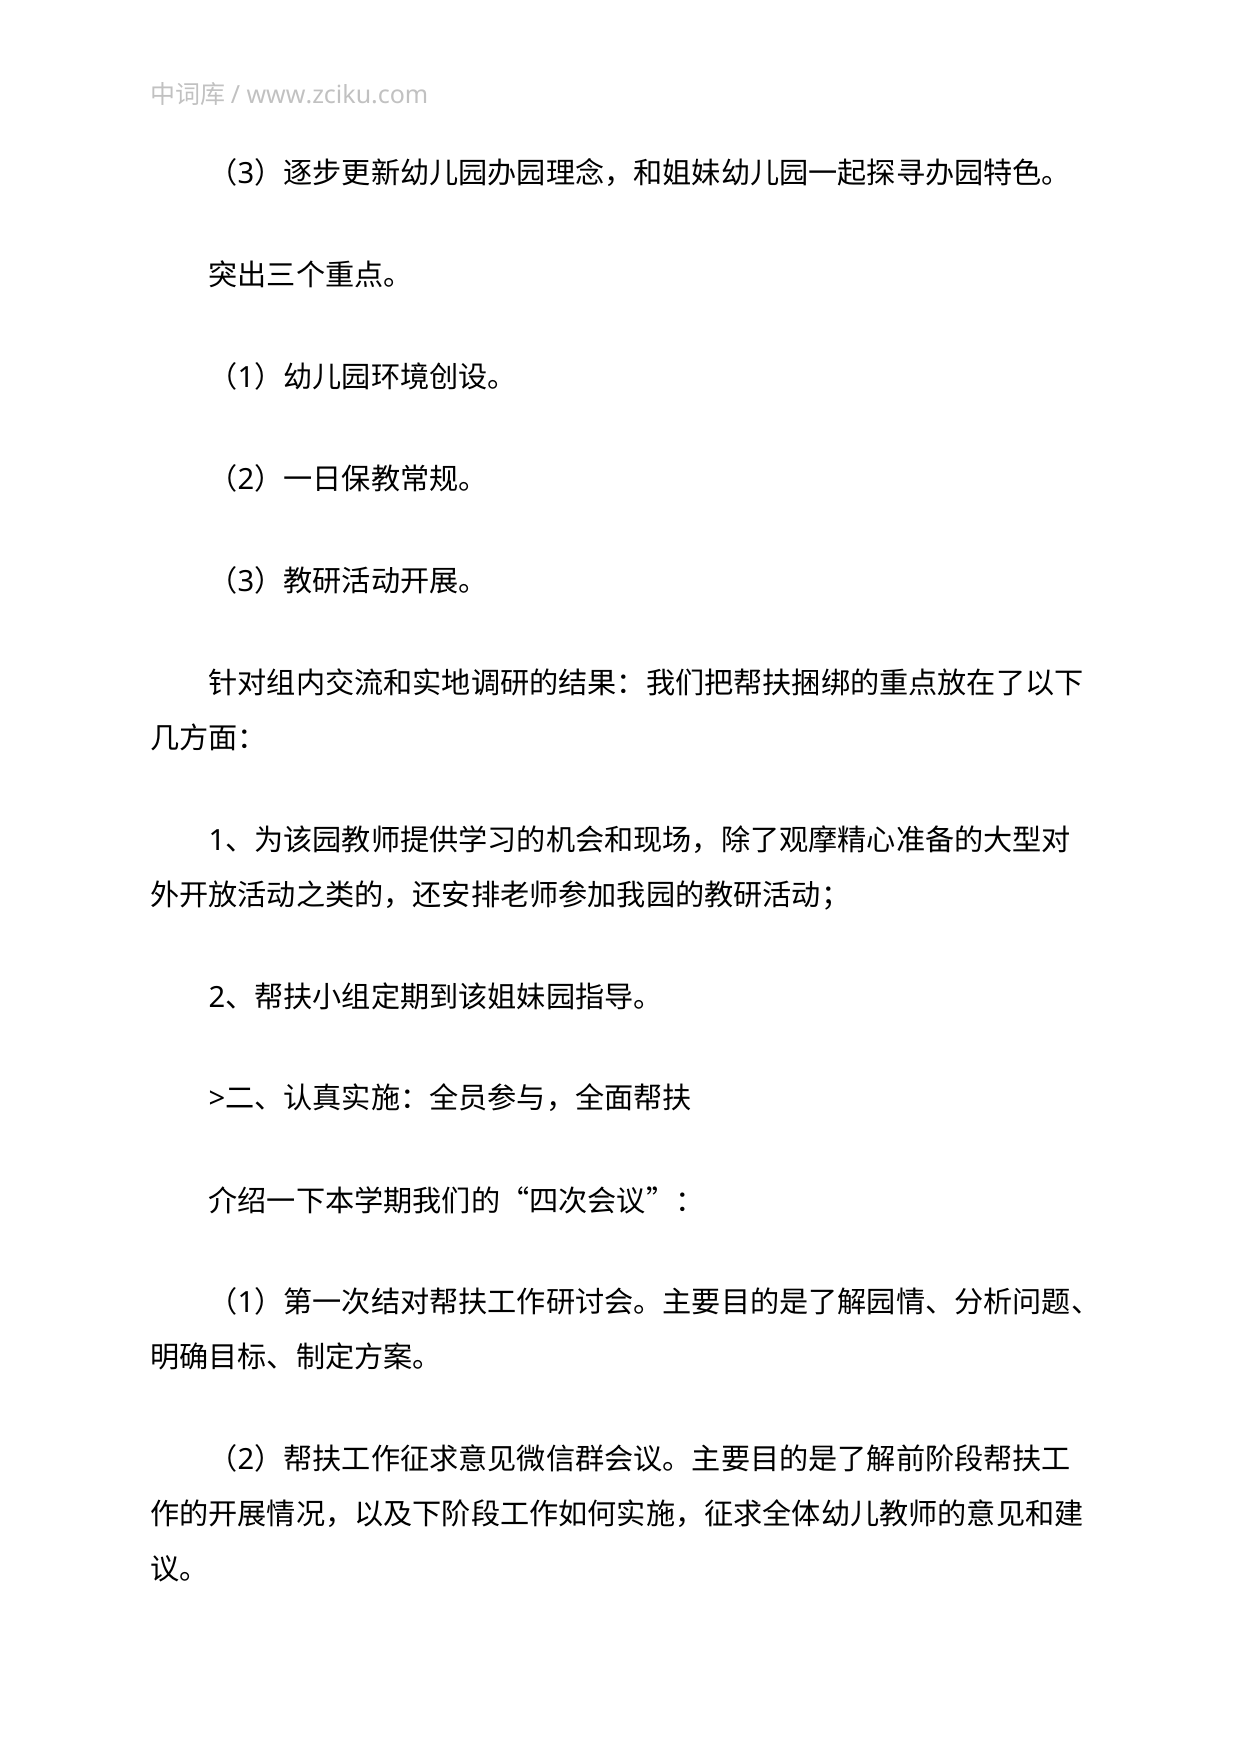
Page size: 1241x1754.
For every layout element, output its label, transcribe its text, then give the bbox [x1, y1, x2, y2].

text （3）逐步更新幼儿园办园理念，和姐妹幼儿园一起探寻办园特色。 [150, 150, 1090, 192]
text （1）第一次结对帮扶工作研讨会。主要目的是了解园情、分析问题、明确目标、制定方案。 [150, 1279, 1090, 1376]
text 突出三个重点。 [150, 252, 1090, 294]
text 介绍一下本学期我们的“四次会议”： [150, 1177, 1090, 1219]
text （3）教研活动开展。 [150, 558, 1090, 600]
text （1）幼儿园环境创设。 [150, 354, 1090, 396]
text （2）帮扶工作征求意见微信群会议。主要目的是了解前阶段帮扶工作的开展情况，以及下阶段工作如何实施，征求全体幼儿教师的意见和建议。 [150, 1436, 1090, 1588]
text >二、认真实施：全员参与，全面帮扶 [150, 1075, 1090, 1117]
text （2）一日保教常规。 [150, 456, 1090, 498]
text 针对组内交流和实地调研的结果：我们把帮扶捆绑的重点放在了以下几方面： [150, 660, 1090, 757]
text 2、帮扶小组定期到该姐妹园指导。 [150, 973, 1090, 1016]
text 1、为该园教师提供学习的机会和现场，除了观摩精心准备的大型对外开放活动之类的，还安排老师参加我园的教研活动； [150, 816, 1090, 914]
